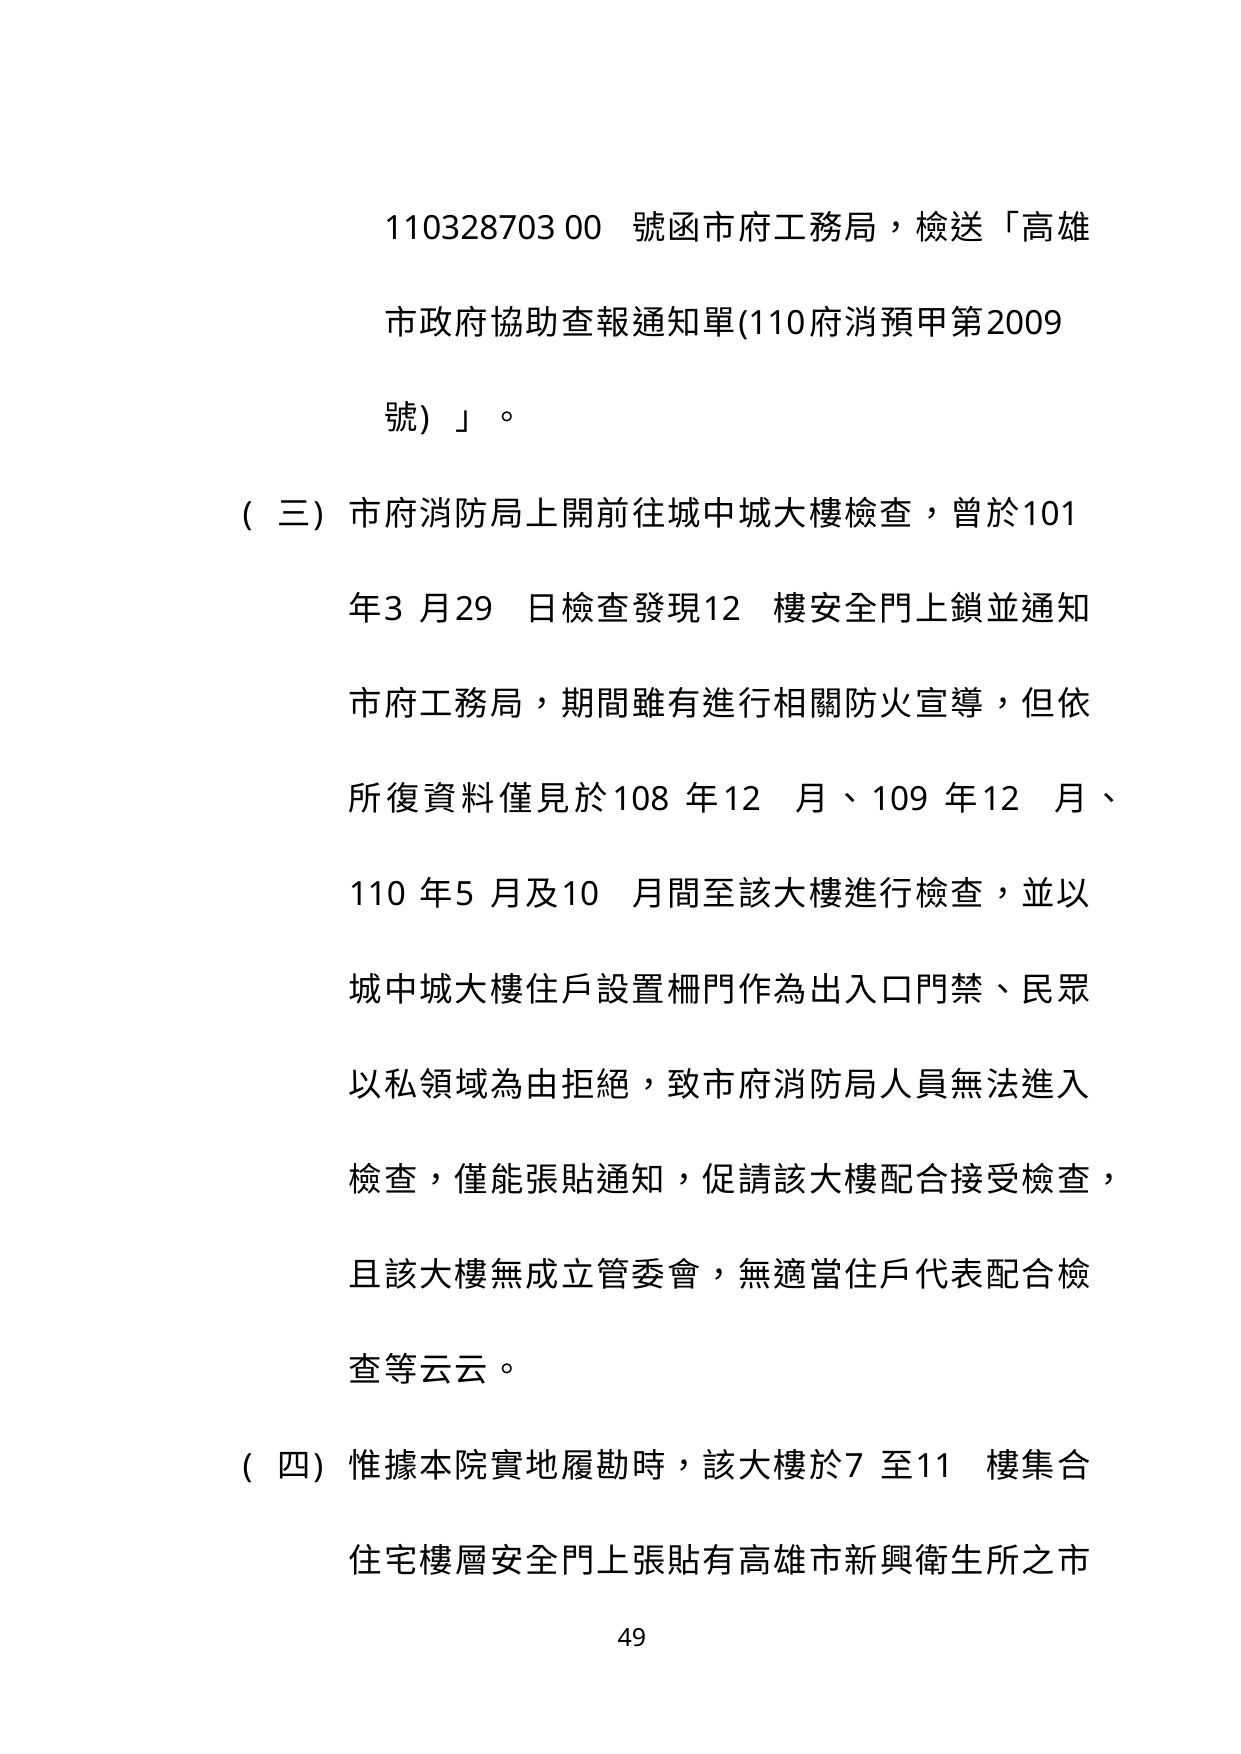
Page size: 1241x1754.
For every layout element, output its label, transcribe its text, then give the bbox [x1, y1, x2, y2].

subtitle 市府消防局上開前往城中城大樓檢查，曾於101年3月29日檢查發現12樓安全門上鎖並通知市府工務局，期間雖有進行相關防火宣導，但依所復資料僅見於108年12月、109年12月、110年5月及10月間至該大樓進行檢查，並以城中城大樓住戶設置柵門作為出入口門禁、民眾以私領域為由拒絕，致市府消防局人員無法進入檢查，僅能張貼通知，促請該大樓配合接受檢查，且該大樓無成立管委會，無適當住戶代表配合檢查等云云。 [242, 463, 1092, 1415]
